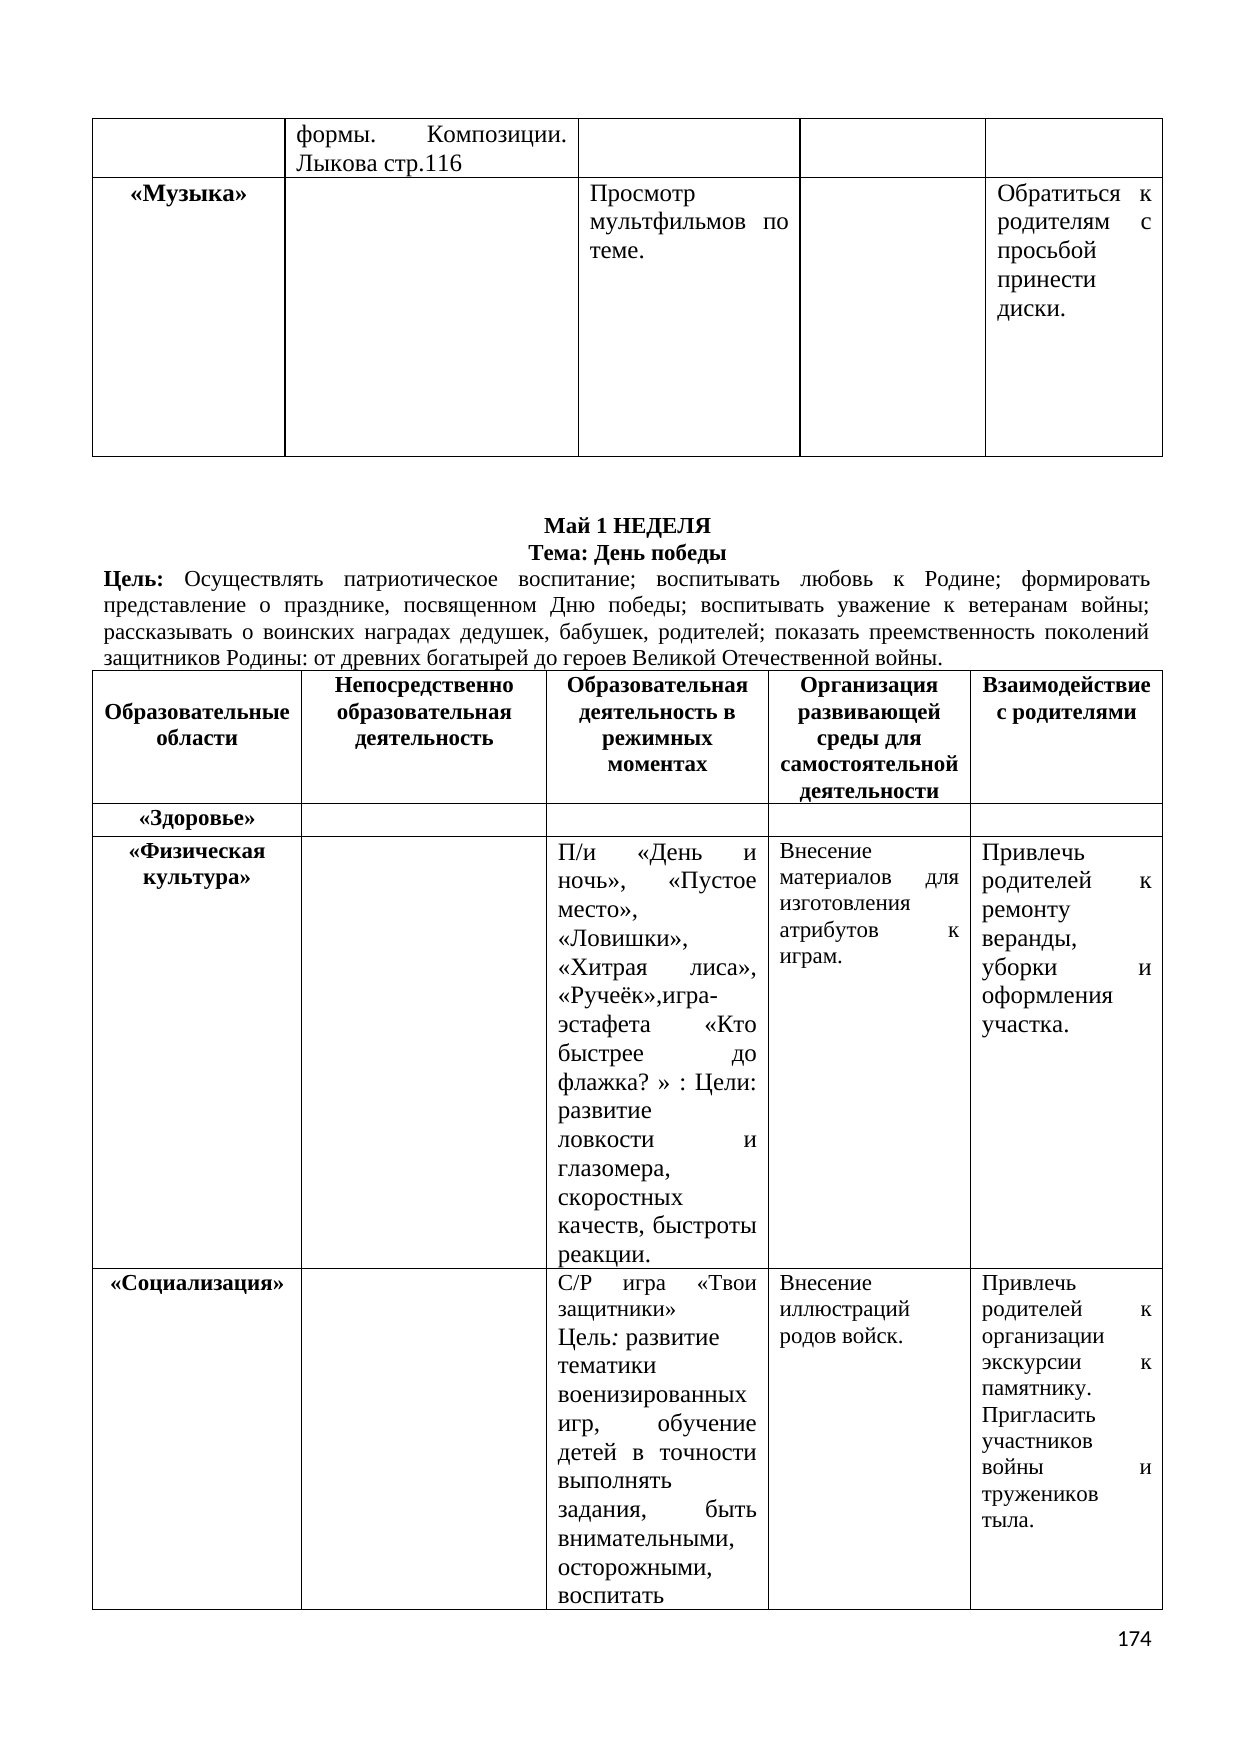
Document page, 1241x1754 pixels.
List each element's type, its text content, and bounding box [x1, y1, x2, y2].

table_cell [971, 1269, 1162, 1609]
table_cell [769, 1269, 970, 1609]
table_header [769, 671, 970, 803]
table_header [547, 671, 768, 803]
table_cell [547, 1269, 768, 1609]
text Тема: День победы [103, 539, 1152, 565]
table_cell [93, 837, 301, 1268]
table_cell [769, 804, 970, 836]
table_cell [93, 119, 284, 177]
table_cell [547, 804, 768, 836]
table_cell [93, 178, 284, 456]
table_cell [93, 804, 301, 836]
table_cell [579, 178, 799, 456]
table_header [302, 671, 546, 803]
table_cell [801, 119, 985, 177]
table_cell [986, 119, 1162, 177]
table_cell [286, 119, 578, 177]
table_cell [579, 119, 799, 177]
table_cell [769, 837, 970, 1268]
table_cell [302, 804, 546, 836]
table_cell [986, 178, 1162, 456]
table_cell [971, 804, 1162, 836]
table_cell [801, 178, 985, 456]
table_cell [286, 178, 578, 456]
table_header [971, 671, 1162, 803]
text Цель: Осуществлять патриотическое воспитание; воспитывать любовь к Родине; формировать представление о празднике, посвященном Дню победы; воспитывать уважение к ветеранам войны; рассказывать о воинских наградах дедушек, бабушек, родителей; показать преемственность поколений защитников Родины: от древних богатырей до героев Великой Отечественной войны. [103, 565, 1152, 670]
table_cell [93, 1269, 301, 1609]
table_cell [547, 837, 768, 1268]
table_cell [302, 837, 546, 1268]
text Май 1 НЕДЕЛЯ [103, 512, 1152, 539]
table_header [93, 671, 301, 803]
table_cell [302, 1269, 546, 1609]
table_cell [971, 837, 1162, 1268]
